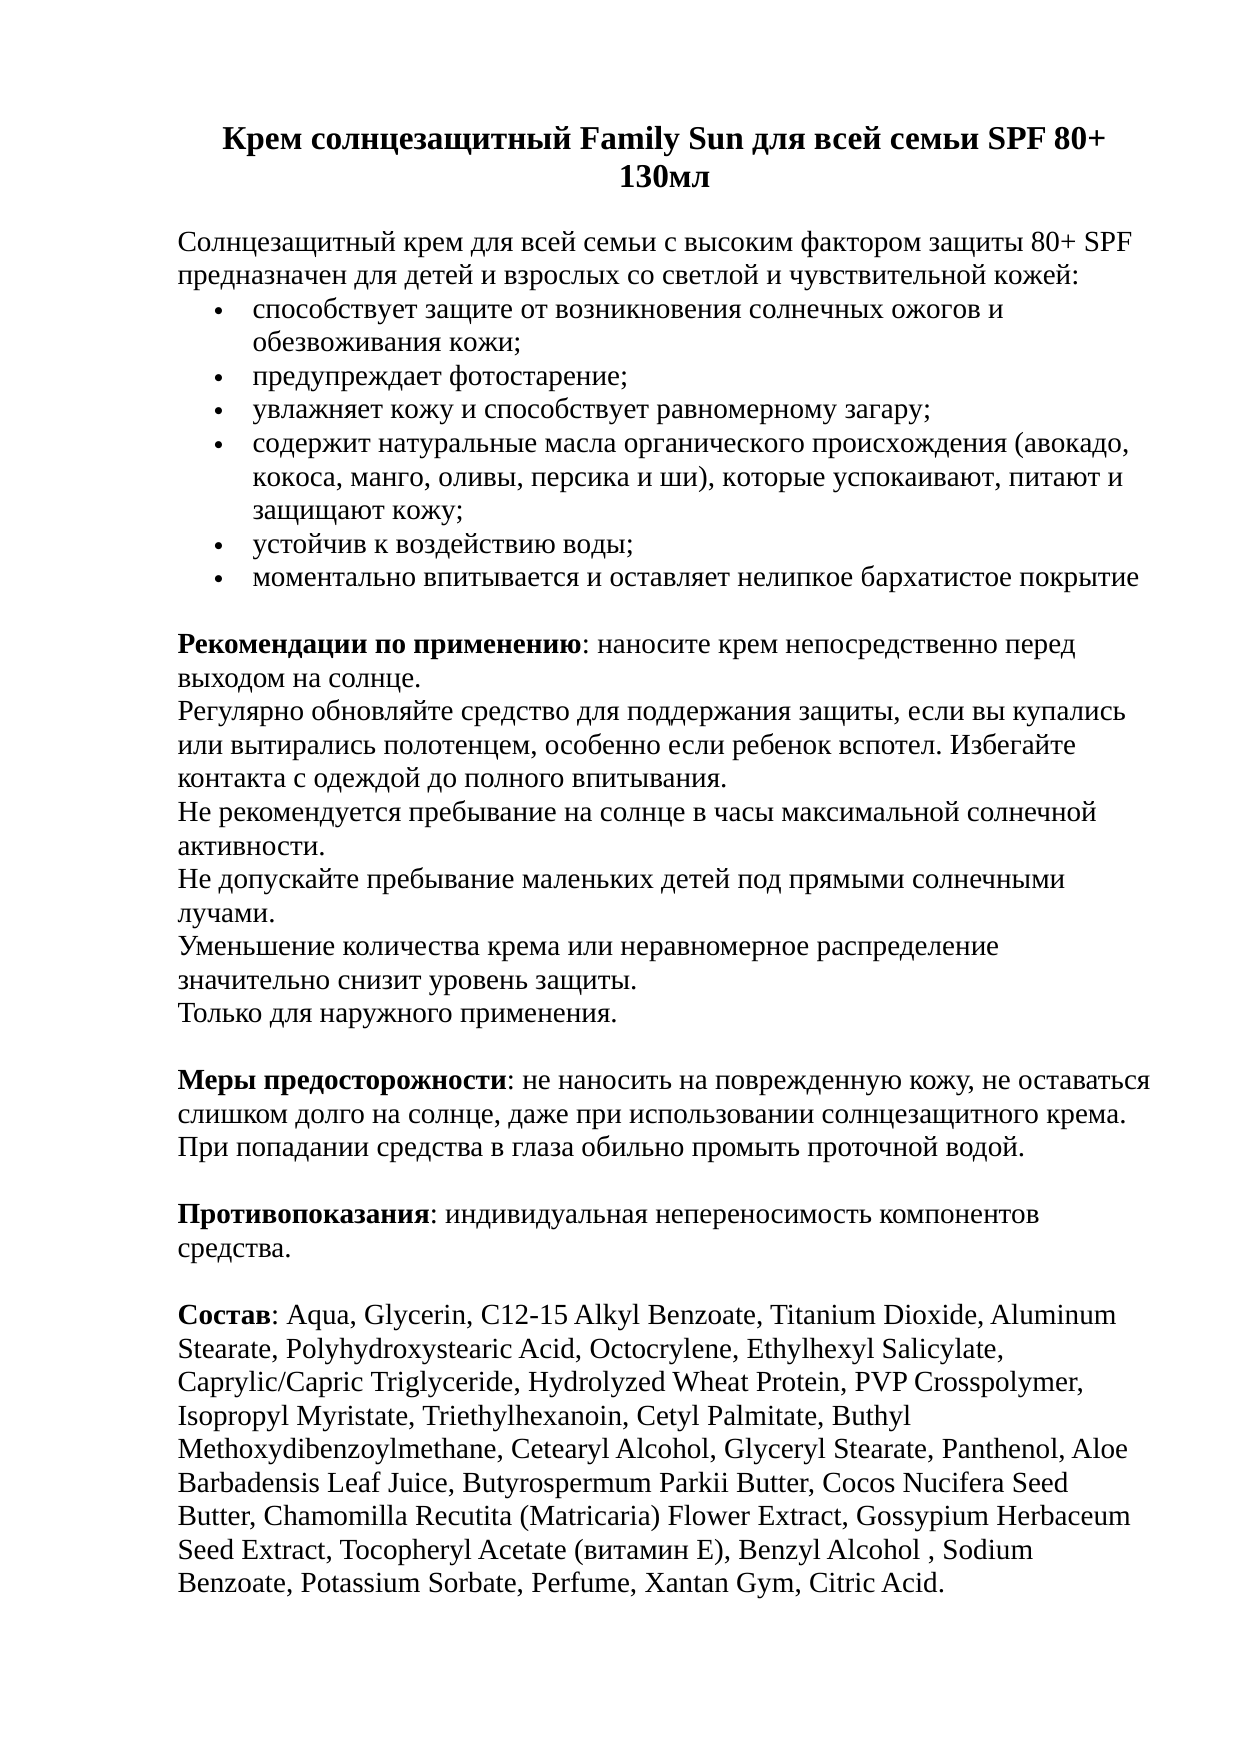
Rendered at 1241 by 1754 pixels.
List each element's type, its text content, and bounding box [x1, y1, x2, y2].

text Крем солнцезащитный Family Sun для всей семьи SPF 80+ 130мл [177, 118, 1152, 195]
text Рекомендации по применению: наносите крем непосредственно перед выходом на солнце. Регулярно обновляйте средство для поддержания защиты, если вы купались или вытирались полотенцем, особенно если ребенок вспотел. Избегайте контакта с одеждой до полного впитывания. Не рекомендуется пребывание на солнце в часы максимальной солнечной активности. Не допускайте пребывание маленьких детей под прямыми солнечными лучами. Уменьшение количества крема или неравномерное распределение значительно снизит уровень защиты. Только для наружного применения. Меры предосторожности: не наносить на поврежденную кожу, не оставаться слишком долго на солнце, даже при использовании солнцезащитного крема. При попадании средства в глаза обильно промыть проточной водой. Противопоказания: индивидуальная непереносимость компонентов средства. [177, 626, 1152, 1264]
text Солнцезащитный крем для всей семьи с высоким фактором защиты 80+ SPF предназначен для детей и взрослых со светлой и чувствительной кожей: [177, 224, 1152, 291]
list способствует защите от возникновения солнечных ожогов и обезвоживания кожи; [215, 291, 1152, 358]
text Состав: Aqua, Glycerin, C12-15 Alkyl Benzoate, Titanium Dioxide, Aluminum Stearate, Polyhydroxystearic Acid, Octocrylene, Ethylhexyl Salicylate, Caprylic/Capric Triglyceride, Hydrolyzed Wheat Protein, PVP Crosspolymer, Isopropyl Myristate, Triethylhexanoin, Cetyl Palmitate, Buthyl Methoxydibenzoylmethane, Cetearyl Alcohol, Glyceryl Stearate, Panthenol, Aloe Barbadensis Leaf Juice, Butyrospermum Parkii Butter, Cocos Nucifera Seed Butter, Chamomilla Recutita (Matricaria) Flower Extract, Gossypium Herbaceum Seed Extract, Tocopheryl Acetate (витамин Е), Benzyl Alcohol , Sodium Benzoate, Potassium Sorbate, Perfume, Xantan Gym, Citric Acid. [177, 1297, 1152, 1599]
list предупреждает фотостарение; [215, 358, 1152, 392]
list увлажняет кожу и способствует равномерному загару; [215, 392, 1152, 425]
list устойчив к воздействию воды; [215, 526, 1152, 559]
list моментально впитывается и оставляет нелипкое бархатистое покрытие [215, 559, 1152, 593]
list содержит натуральные масла органического происхождения (авокадо, кокоса, манго, оливы, персика и ши), которые успокаивают, питают и защищают кожу; [215, 425, 1152, 526]
